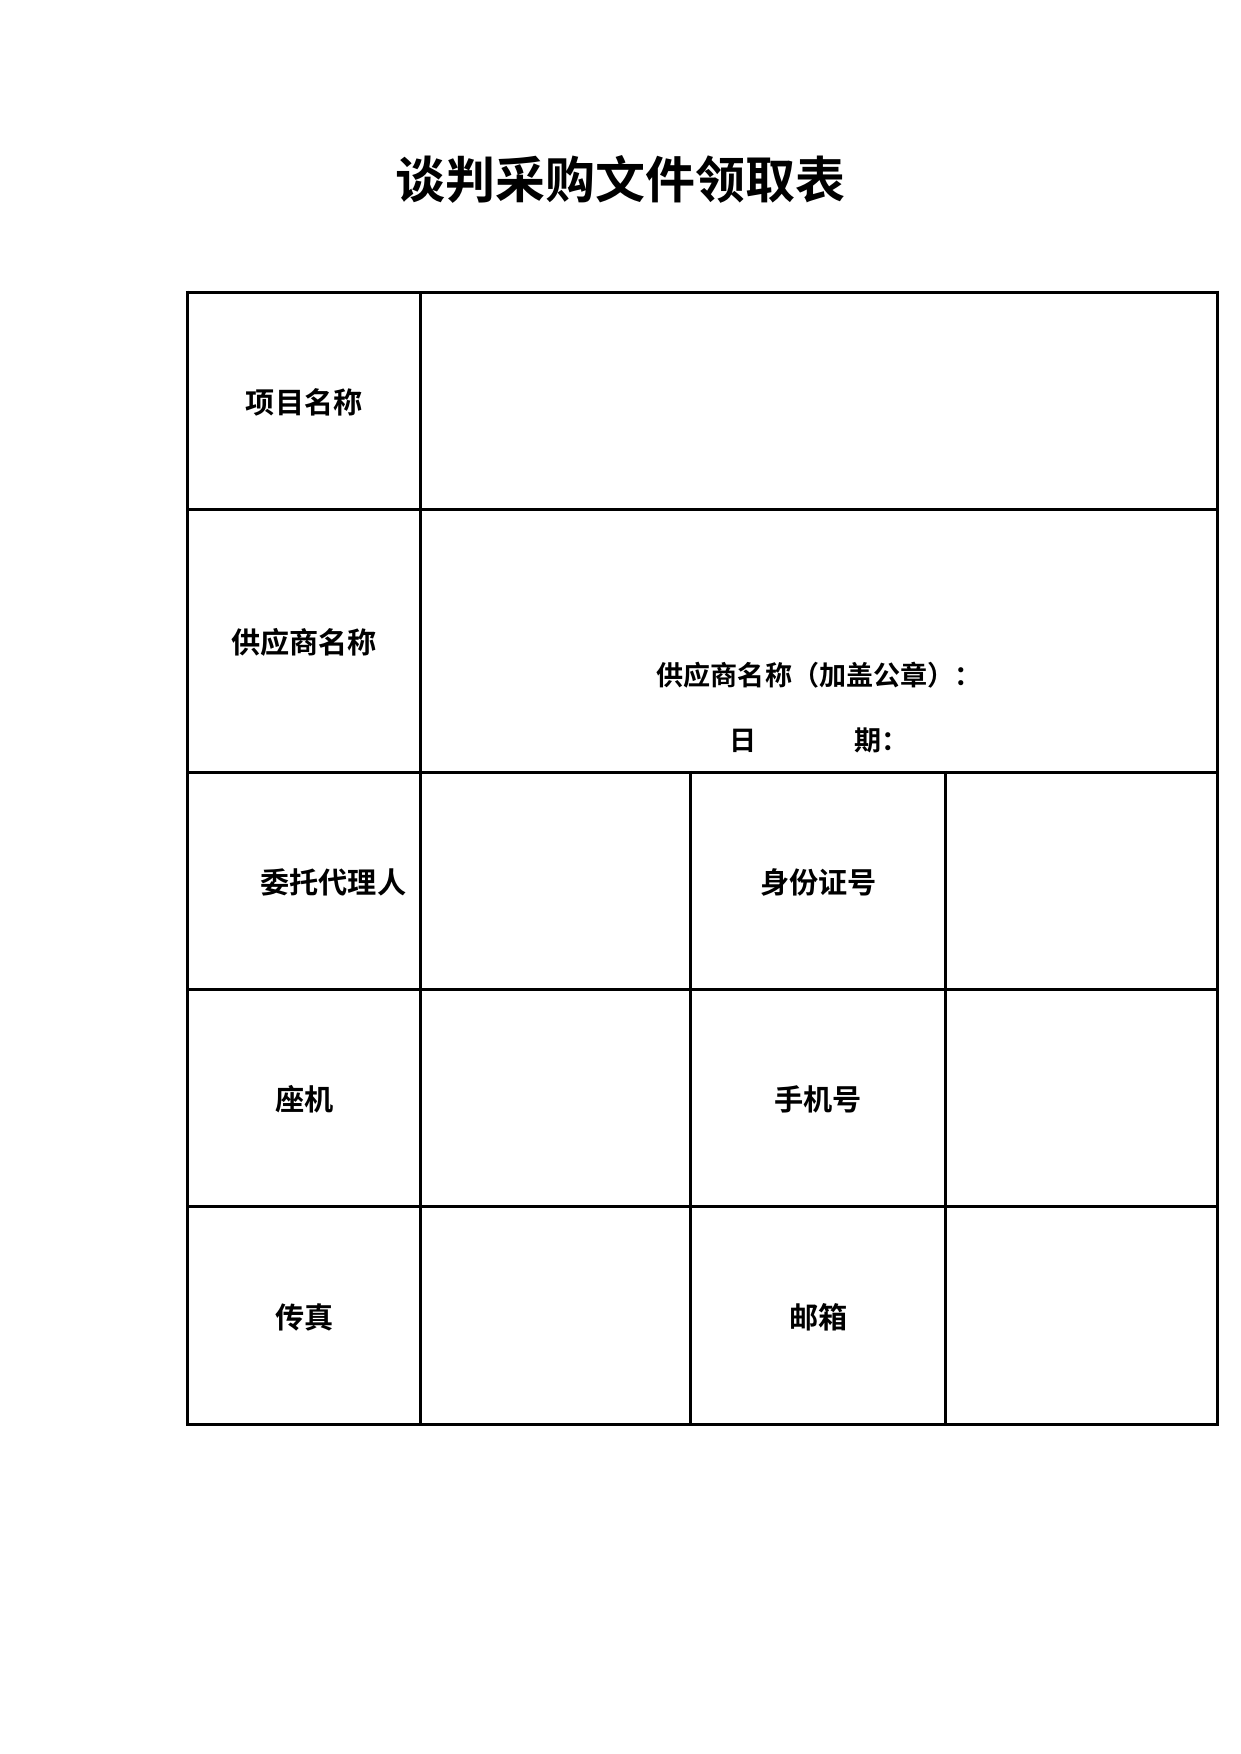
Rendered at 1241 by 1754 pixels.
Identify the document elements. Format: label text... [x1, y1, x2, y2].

table_cell [947, 1208, 1216, 1422]
table_cell [947, 774, 1216, 988]
table_cell [947, 991, 1216, 1205]
table_cell 委托代理人 [189, 774, 419, 988]
table_header 项目名称 [189, 294, 419, 508]
table_cell 邮箱 [692, 1208, 944, 1422]
table_cell 供应商名称（加盖公章）： 日 期： [422, 511, 1216, 771]
table_cell 供应商名称 [189, 511, 419, 771]
text 谈判采购文件领取表 [187, 128, 1053, 226]
table_cell 传真 [189, 1208, 419, 1422]
table_cell [422, 774, 689, 988]
table_cell [422, 1208, 689, 1422]
table_cell [422, 991, 689, 1205]
table_cell 手机号 [692, 991, 944, 1205]
table_header [422, 294, 1216, 508]
table_cell 身份证号 [692, 774, 944, 988]
table_cell 座机 [189, 991, 419, 1205]
